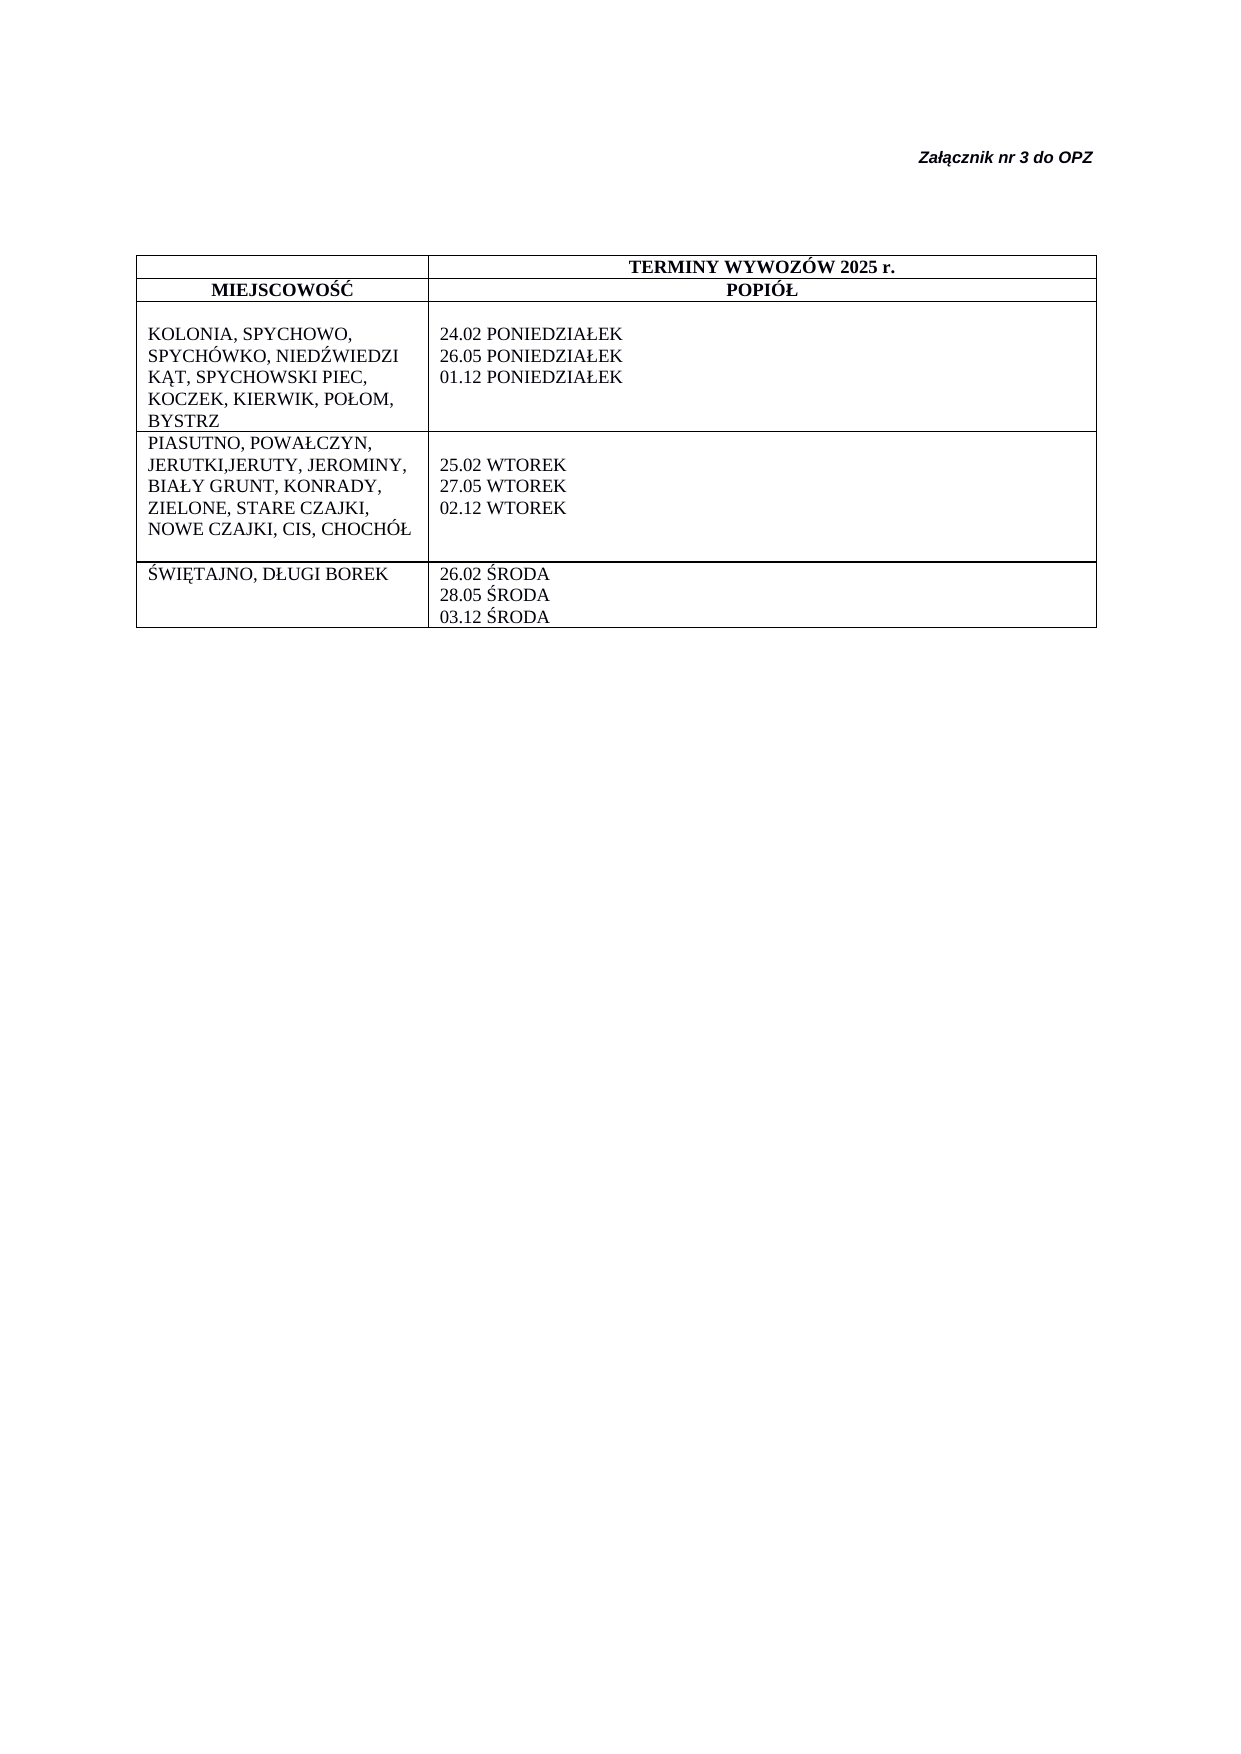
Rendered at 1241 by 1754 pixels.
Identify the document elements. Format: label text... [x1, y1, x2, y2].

table_cell KOLONIA, SPYCHOWO, SPYCHÓWKO, NIEDŹWIEDZI KĄT, SPYCHOWSKI PIEC, KOCZEK, KIERWIK, POŁOM, BYSTRZ [137, 302, 428, 431]
table_cell POPIÓŁ [429, 279, 1096, 301]
table_cell 26.02 ŚRODA 28.05 ŚRODA 03.12 ŚRODA [429, 563, 1096, 627]
table_cell PIASUTNO, POWAŁCZYN, JERUTKI,JERUTY, JEROMINY, BIAŁY GRUNT, KONRADY, ZIELONE, STARE CZAJKI, NOWE CZAJKI, CIS, CHOCHÓŁ [137, 432, 428, 561]
table_cell MIEJSCOWOŚĆ [137, 279, 428, 301]
text Załącznik nr 3 do OPZ [148, 148, 1093, 167]
table_cell 24.02 PONIEDZIAŁEK 26.05 PONIEDZIAŁEK 01.12 PONIEDZIAŁEK [429, 302, 1096, 431]
table_header TERMINY WYWOZÓW 2025 r. [429, 256, 1096, 278]
table_cell 25.02 WTOREK 27.05 WTOREK 02.12 WTOREK [429, 432, 1096, 561]
table_cell ŚWIĘTAJNO, DŁUGI BOREK [137, 563, 428, 627]
table_header [137, 256, 428, 278]
